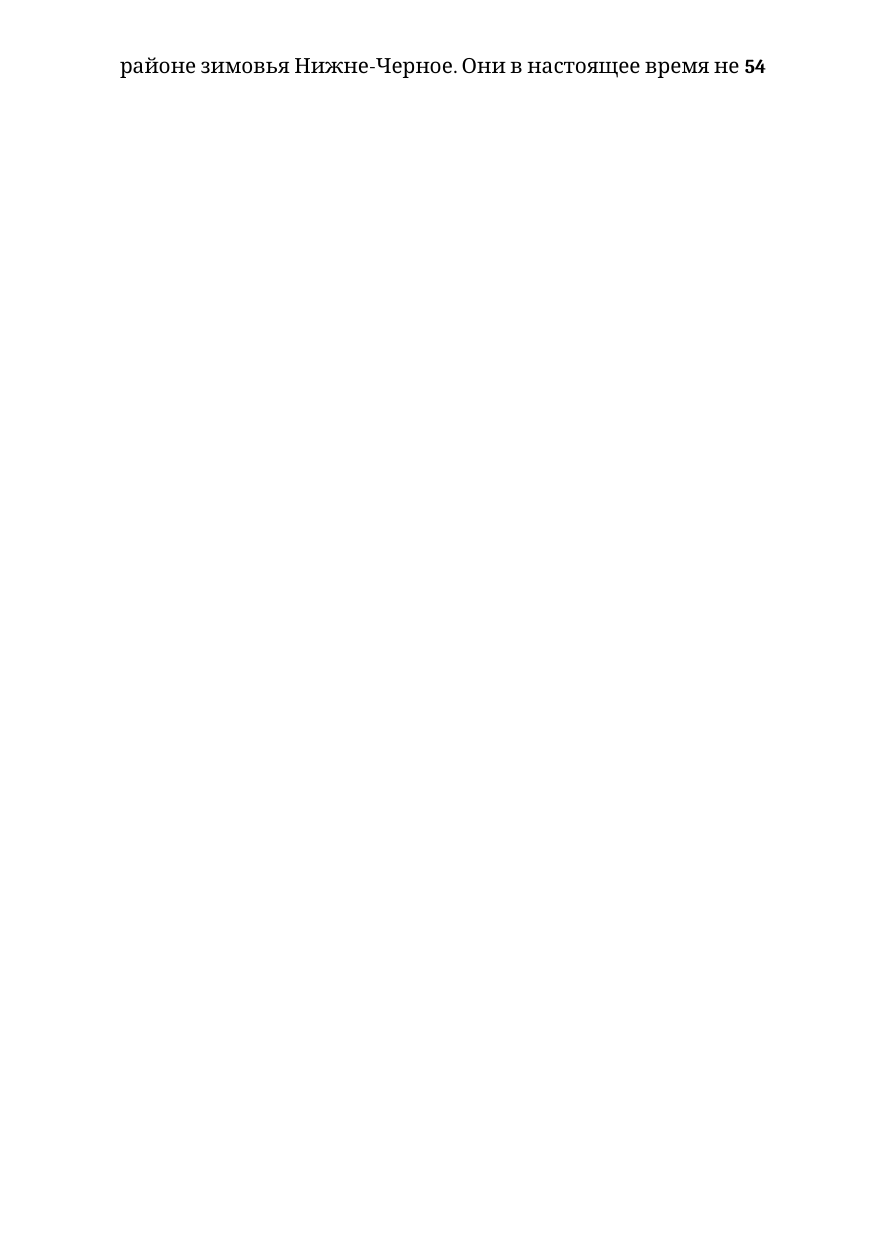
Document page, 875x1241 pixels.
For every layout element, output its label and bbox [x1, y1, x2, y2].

text [120, 56, 800, 78]
